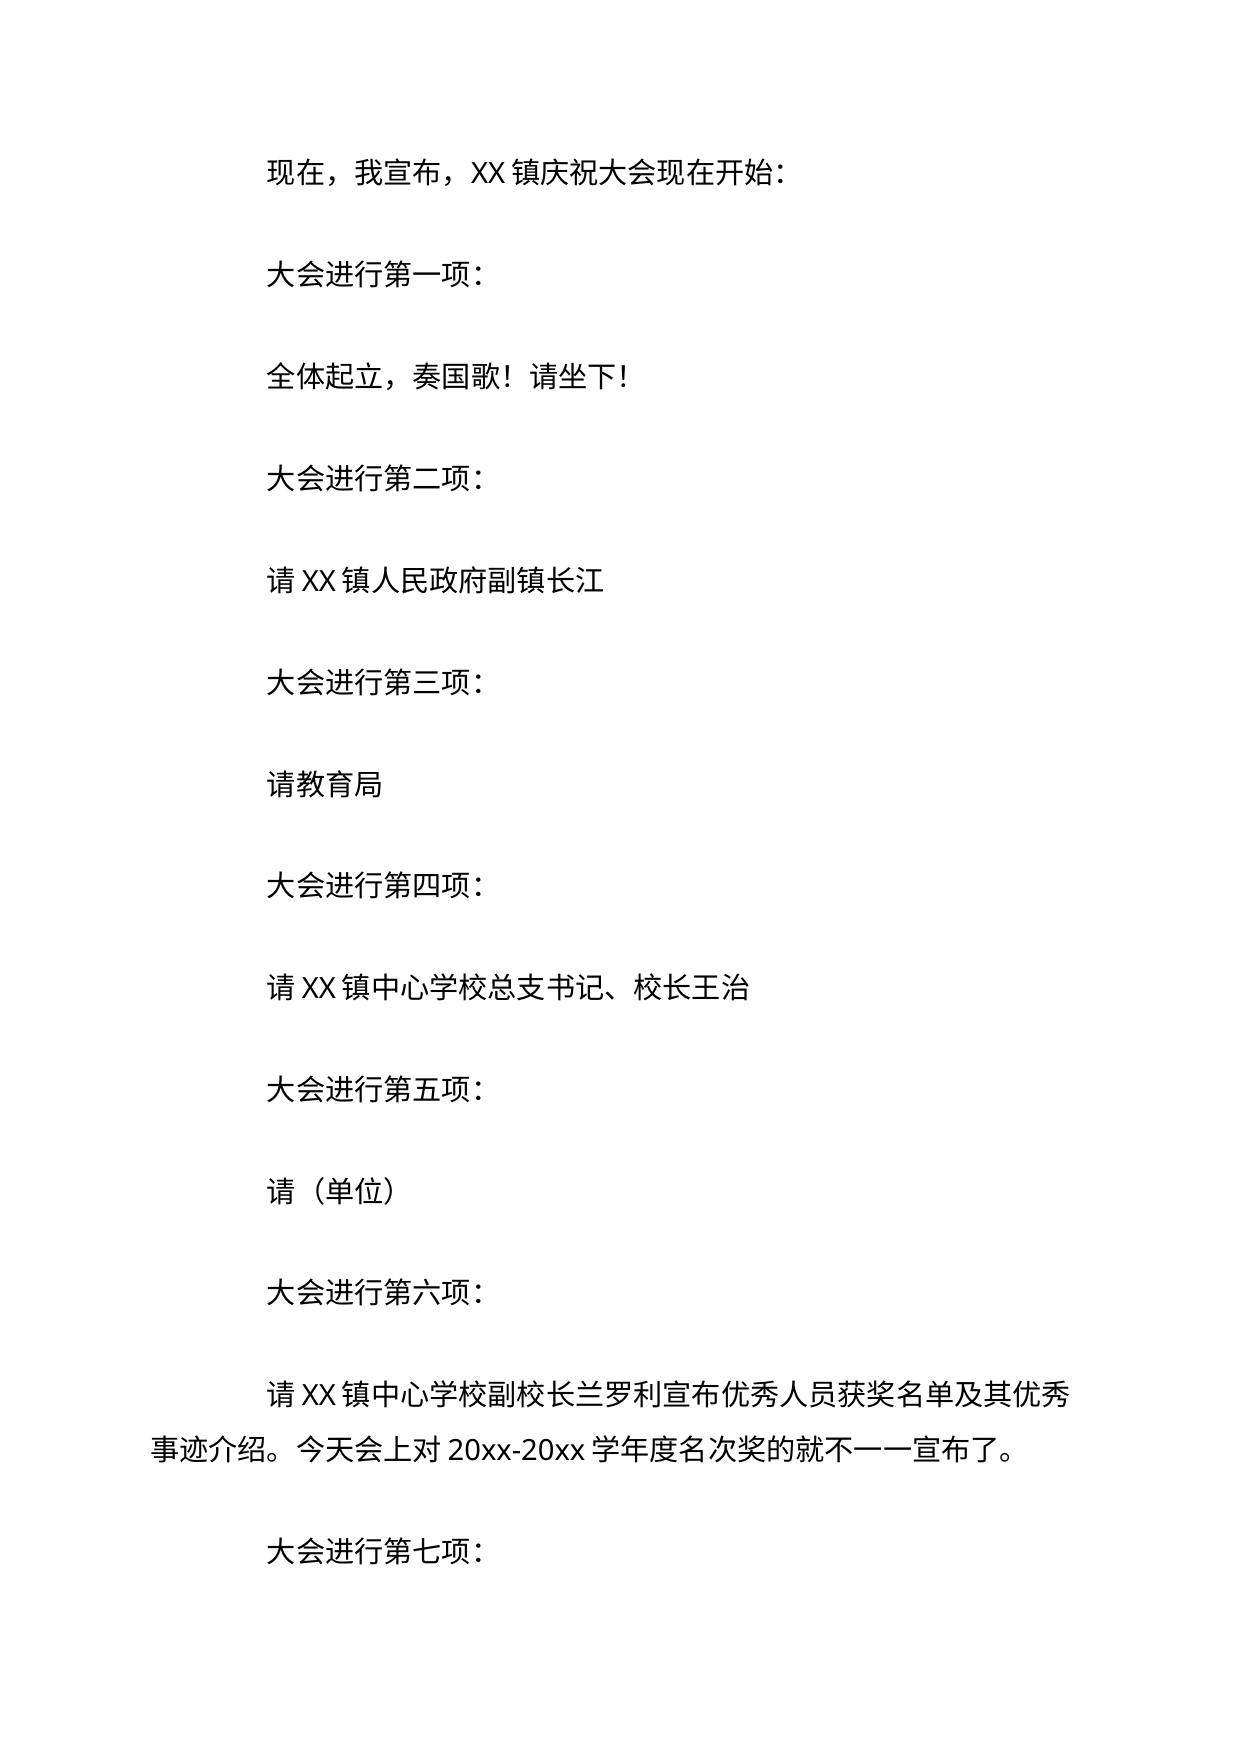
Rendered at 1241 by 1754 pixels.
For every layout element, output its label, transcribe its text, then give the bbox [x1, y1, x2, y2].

text 全体起立，奏国歌！请坐下！ [150, 354, 1090, 396]
text 大会进行第七项： [150, 1529, 1090, 1571]
text 大会进行第五项： [150, 1067, 1090, 1109]
text 请XX镇中心学校总支书记、校长王治 [150, 964, 1090, 1007]
text 大会进行第四项： [150, 863, 1090, 905]
text 大会进行第三项： [150, 659, 1090, 702]
text 请教育局 [150, 761, 1090, 803]
text 现在，我宣布，XX镇庆祝大会现在开始： [150, 150, 1090, 192]
text 大会进行第二项： [150, 456, 1090, 498]
text 请XX镇中心学校副校长兰罗利宣布优秀人员获奖名单及其优秀事迹介绍。今天会上对20xx-20xx学年度名次奖的就不一一宣布了。 [150, 1372, 1090, 1469]
text 大会进行第一项： [150, 252, 1090, 294]
text 请（单位） [150, 1168, 1090, 1211]
text 请XX镇人民政府副镇长江 [150, 557, 1090, 600]
text 大会进行第六项： [150, 1270, 1090, 1312]
